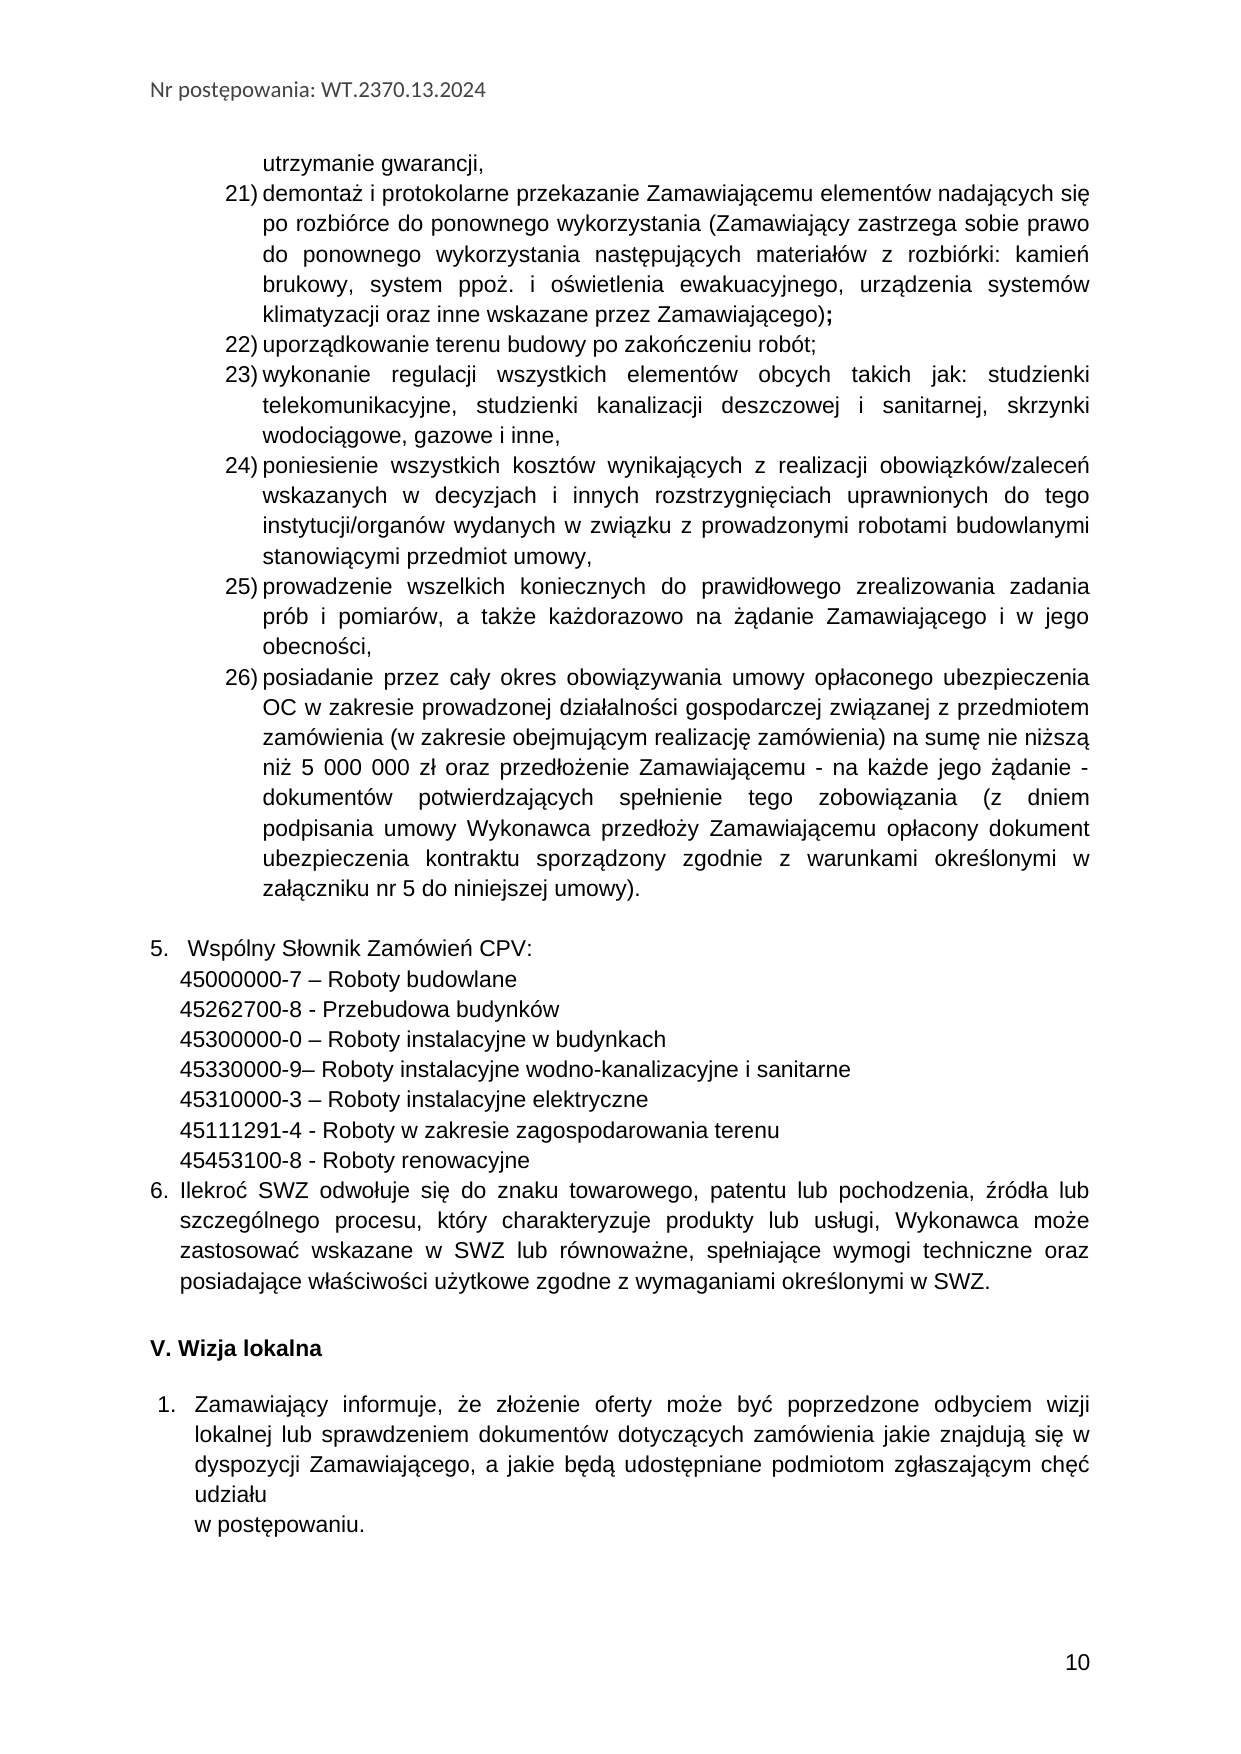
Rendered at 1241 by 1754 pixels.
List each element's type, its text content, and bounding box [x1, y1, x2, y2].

list Ilekroć SWZ odwołuje się do znaku towarowego, patentu lub pochodzenia, źródła lub szczególnego procesu, który charakteryzuje produkty lub usługi, Wykonawca może zastosować wskazane w SWZ lub równoważne, spełniające wymogi techniczne oraz posiadające właściwości użytkowe zgodne z wymaganiami określonymi w SWZ. [150, 1177, 1090, 1294]
subtitle wykonanie regulacji wszystkich elementów obcych takich jak: studzienki telekomunikacyjne, studzienki kanalizacji deszczowej i sanitarnej, skrzynki wodociągowe, gazowe i inne, [225, 361, 1090, 448]
subtitle uporządkowanie terenu budowy po zakończeniu robót; [225, 331, 1090, 358]
subtitle V. Wizja lokalna [150, 1335, 1090, 1362]
text 45310000-3 – Roboty instalacyjne elektryczne [179, 1086, 1090, 1113]
text 45000000-7 – Roboty budowlane [179, 966, 1090, 992]
subtitle demontaż i protokolarne przekazanie Zamawiającemu elementów nadających się po rozbiórce do ponownego wykorzystania (Zamawiający zastrzega sobie prawo do ponownego wykorzystania następujących materiałów z rozbiórki: kamień brukowy, system ppoż. i oświetlenia ewakuacyjnego, urządzenia systemów klimatyzacji oraz inne wskazane przez Zamawiającego); [225, 180, 1090, 327]
subtitle posiadanie przez cały okres obowiązywania umowy opłaconego ubezpieczenia OC w zakresie prowadzonej działalności gospodarczej związanej z przedmiotem zamówienia (w zakresie obejmującym realizację zamówienia) na sumę nie niższą niż 5 000 000 zł oraz przedłożenie Zamawiającemu - na każde jego żądanie - dokumentów potwierdzających spełnienie tego zobowiązania (z dniem podpisania umowy Wykonawca przedłoży Zamawiającemu opłacony dokument ubezpieczenia kontraktu sporządzony zgodnie z warunkami określonymi w załączniku nr 5 do niniejszej umowy). [225, 663, 1090, 901]
list Wspólny Słownik Zamówień CPV: [150, 935, 1090, 962]
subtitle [225, 150, 1090, 176]
text 45300000-0 – Roboty instalacyjne w budynkach [179, 1026, 1090, 1052]
text 45453100-8 - Roboty renowacyjne [179, 1147, 1090, 1173]
text 45111291-4 - Roboty w zakresie zagospodarowania terenu [179, 1117, 1090, 1143]
text 45262700-8 - Przebudowa budynków [179, 996, 1090, 1022]
text 45330000-9– Roboty instalacyjne wodno-kanalizacyjne i sanitarne [179, 1056, 1090, 1083]
subtitle prowadzenie wszelkich koniecznych do prawidłowego zrealizowania zadania prób i pomiarów, a także każdorazowo na żądanie Zamawiającego i w jego obecności, [225, 573, 1090, 660]
subtitle poniesienie wszystkich kosztów wynikających z realizacji obowiązków/zaleceń wskazanych w decyzjach i innych rozstrzygnięciach uprawnionych do tego instytucji/organów wydanych w związku z prowadzonymi robotami budowlanymi stanowiącymi przedmiot umowy, [225, 452, 1090, 569]
list Zamawiający informuje, że złożenie oferty może być poprzedzone odbyciem wizji lokalnej lub sprawdzeniem dokumentów dotyczących zamówienia jakie znajdują się w dyspozycji Zamawiającego, a jakie będą udostępniane podmiotom zgłaszającym chęć udziału w postępowaniu. [157, 1391, 1090, 1538]
